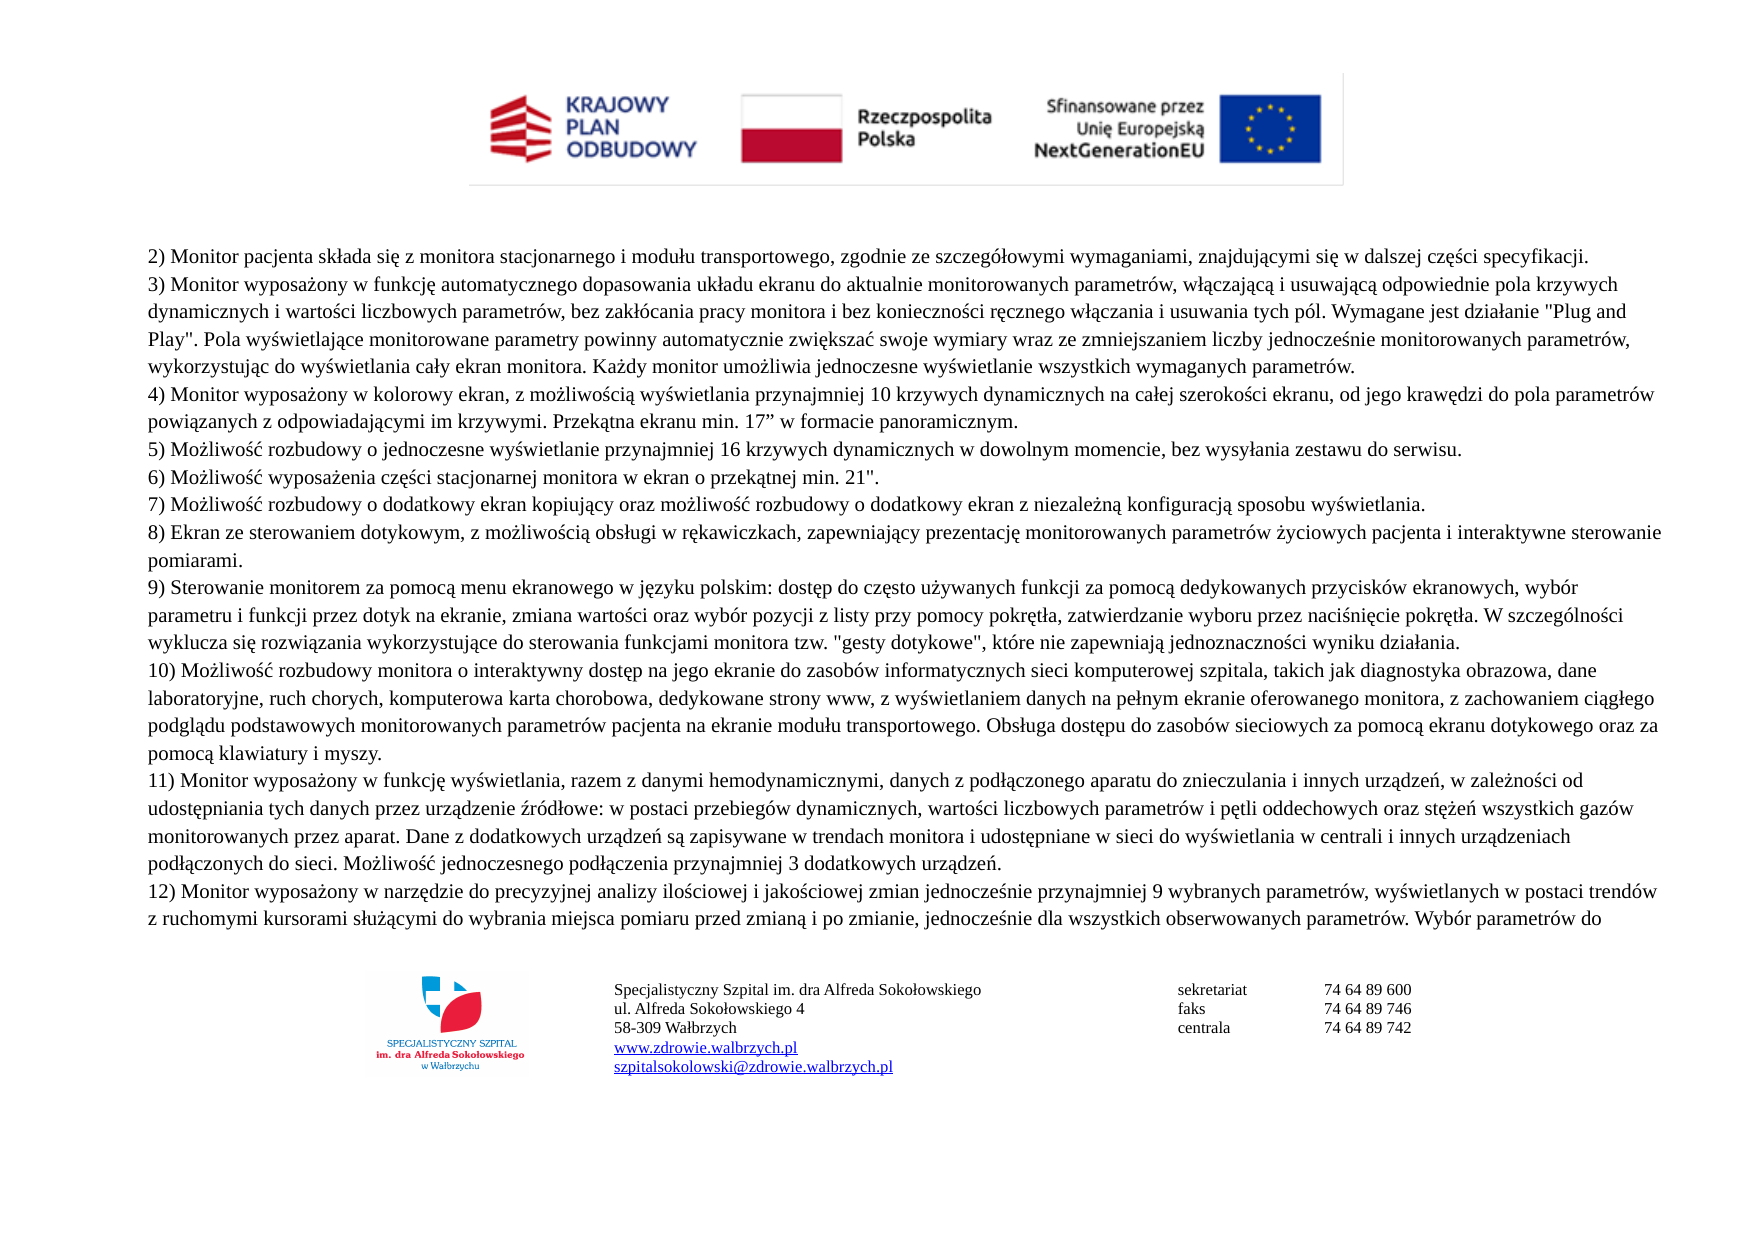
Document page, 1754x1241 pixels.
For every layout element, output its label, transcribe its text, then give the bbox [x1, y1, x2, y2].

text 11) Monitor wyposażony w funkcję wyświetlania, razem z danymi hemodynamicznymi, danych z podłączonego aparatu do znieczulania i innych urządzeń, w zależności od udostępniania tych danych przez urządzenie źródłowe: w postaci przebiegów dynamicznych, wartości liczbowych parametrów i pętli oddechowych oraz stężeń wszystkich gazów monitorowanych przez aparat. Dane z dodatkowych urządzeń są zapisywane w trendach monitora i udostępniane w sieci do wyświetlania w centrali i innych urządzeniach podłączonych do sieci. Możliwość jednoczesnego podłączenia przynajmniej 3 dodatkowych urządzeń. [148, 768, 1665, 875]
picture [365, 971, 530, 1077]
text 7) Możliwość rozbudowy o dodatkowy ekran kopiujący oraz możliwość rozbudowy o dodatkowy ekran z niezależną konfiguracją sposobu wyświetlania. [148, 492, 1665, 516]
text 8) Ekran ze sterowaniem dotykowym, z możliwością obsługi w rękawiczkach, zapewniający prezentację monitorowanych parametrów życiowych pacjenta i interaktywne sterowanie pomiarami. [148, 520, 1665, 572]
text 5) Możliwość rozbudowy o jednoczesne wyświetlanie przynajmniej 16 krzywych dynamicznych w dowolnym momencie, bez wysyłania zestawu do serwisu. [148, 437, 1665, 461]
text 6) Możliwość wyposażenia części stacjonarnej monitora w ekran o przekątnej min. 21". [148, 465, 1665, 489]
text 3) Monitor wyposażony w funkcję automatycznego dopasowania układu ekranu do aktualnie monitorowanych parametrów, włączającą i usuwającą odpowiednie pola krzywych dynamicznych i wartości liczbowych parametrów, bez zakłócania pracy monitora i bez konieczności ręcznego włączania i usuwania tych pól. Wymagane jest działanie "Plug and Play". Pola wyświetlające monitorowane parametry powinny automatycznie zwiększać swoje wymiary wraz ze zmniejszaniem liczby jednocześnie monitorowanych parametrów, wykorzystując do wyświetlania cały ekran monitora. Każdy monitor umożliwia jednoczesne wyświetlanie wszystkich wymaganych parametrów. [148, 271, 1665, 378]
text 4) Monitor wyposażony w kolorowy ekran, z możliwością wyświetlania przynajmniej 10 krzywych dynamicznych na całej szerokości ekranu, od jego krawędzi do pola parametrów powiązanych z odpowiadającymi im krzywymi. Przekątna ekranu min. 17” w formacie panoramicznym. [148, 382, 1665, 433]
picture [469, 73, 1344, 187]
text 2) Monitor pacjenta składa się z monitora stacjonarnego i modułu transportowego, zgodnie ze szczegółowymi wymaganiami, znajdującymi się w dalszej części specyfikacji. [148, 244, 1665, 268]
text 10) Możliwość rozbudowy monitora o interaktywny dostęp na jego ekranie do zasobów informatycznych sieci komputerowej szpitala, takich jak diagnostyka obrazowa, dane laboratoryjne, ruch chorych, komputerowa karta chorobowa, dedykowane strony www, z wyświetlaniem danych na pełnym ekranie oferowanego monitora, z zachowaniem ciągłego podglądu podstawowych monitorowanych parametrów pacjenta na ekranie modułu transportowego. Obsługa dostępu do zasobów sieciowych za pomocą ekranu dotykowego oraz za pomocą klawiatury i myszy. [148, 658, 1665, 765]
text 9) Sterowanie monitorem za pomocą menu ekranowego w języku polskim: dostęp do często używanych funkcji za pomocą dedykowanych przycisków ekranowych, wybór parametru i funkcji przez dotyk na ekranie, zmiana wartości oraz wybór pozycji z listy przy pomocy pokrętła, zatwierdzanie wyboru przez naciśnięcie pokrętła. W szczególności wyklucza się rozwiązania wykorzystujące do sterowania funkcjami monitora tzw. "gesty dotykowe", które nie zapewniają jednoznaczności wyniku działania. [148, 575, 1665, 654]
